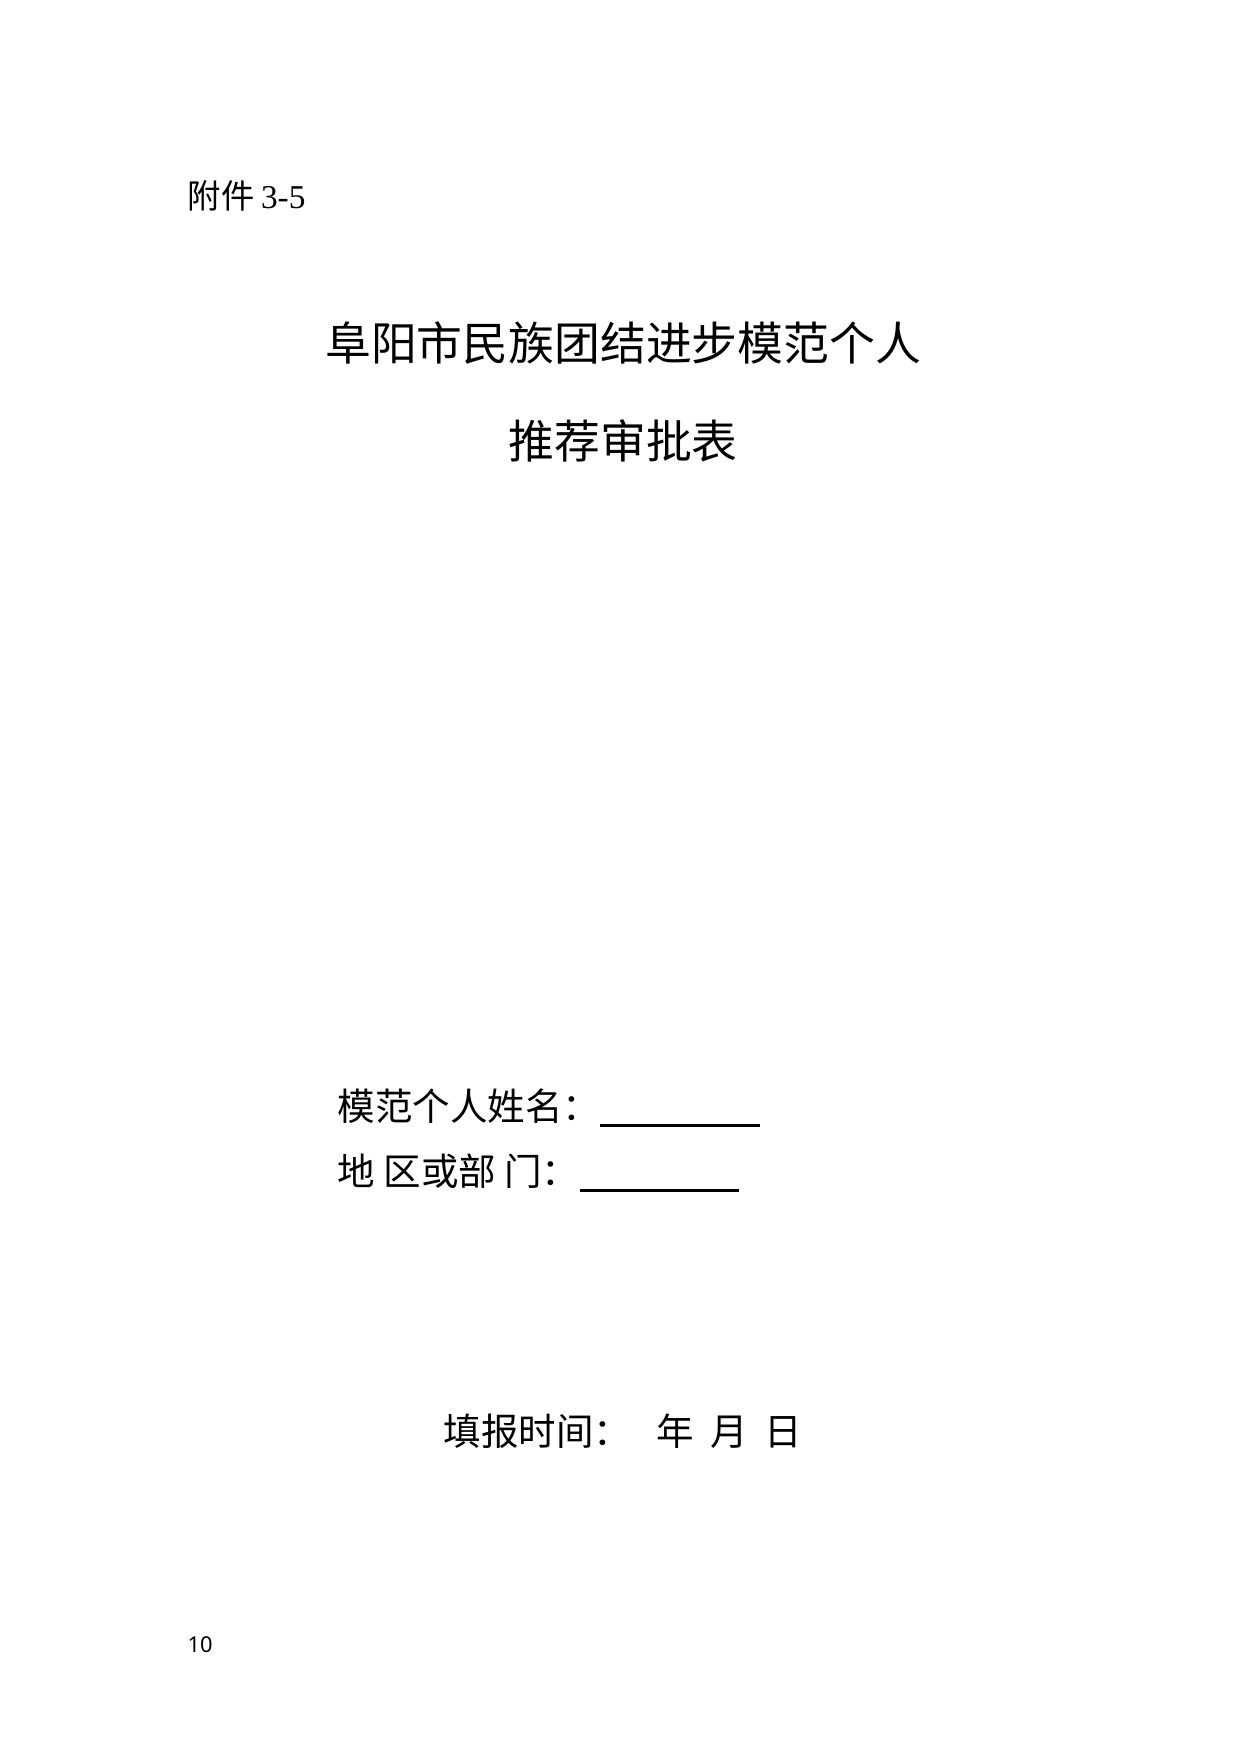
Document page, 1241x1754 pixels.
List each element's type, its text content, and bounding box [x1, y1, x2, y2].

text 附件3-5 [187, 162, 1058, 227]
text 填报时间： 年 月 日 [187, 1397, 1058, 1462]
text 模范个人姓名： [187, 1072, 1058, 1137]
text 地 区或部 门： [187, 1137, 1058, 1202]
text 阜阳市民族团结进步模范个人 [187, 292, 1058, 389]
text 推荐审批表 [187, 389, 1058, 487]
